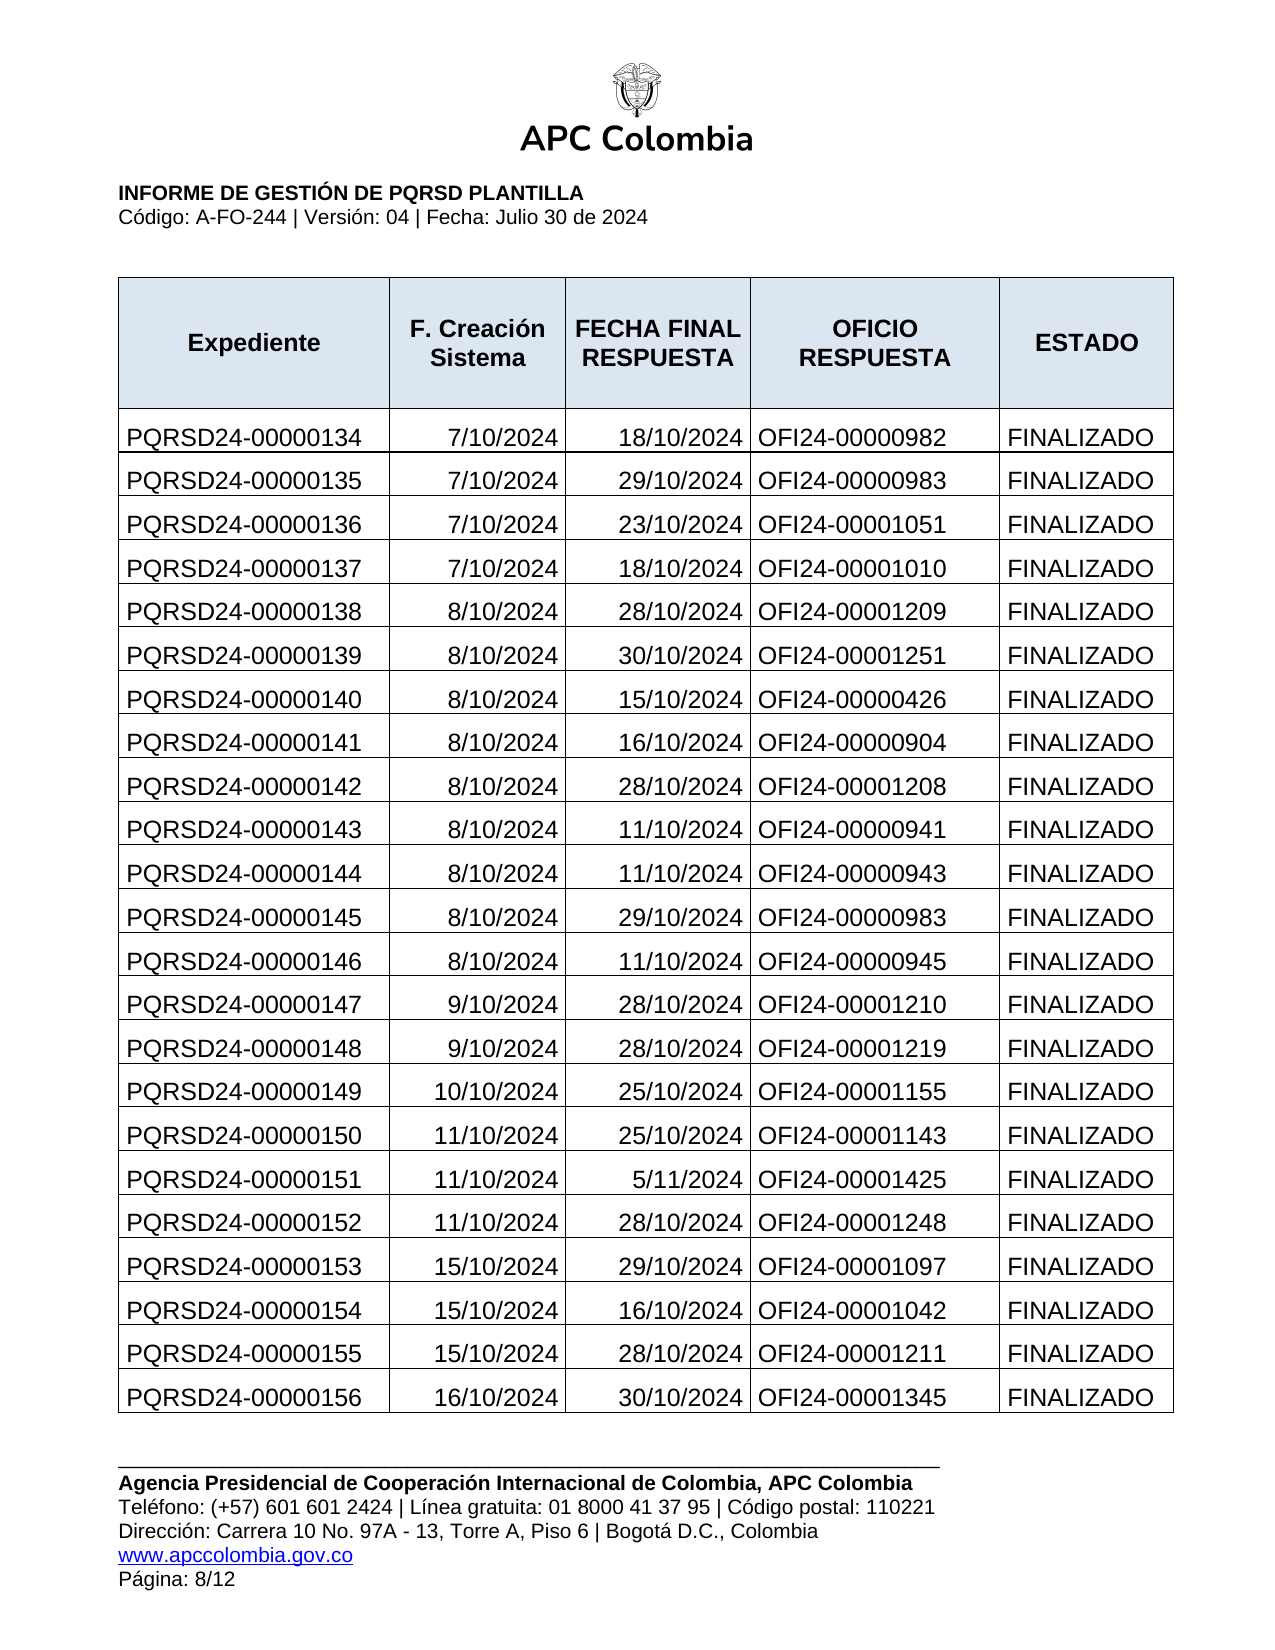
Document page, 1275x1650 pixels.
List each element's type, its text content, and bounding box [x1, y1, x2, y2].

table_cell PQRSD24-00000150 [119, 1107, 389, 1150]
table_cell 23/10/2024 [566, 496, 750, 539]
table_cell FINALIZADO [1000, 1238, 1173, 1281]
table_header FECHA FINAL RESPUESTA [566, 278, 750, 408]
table_cell 15/10/2024 [390, 1282, 565, 1324]
table_header Expediente [119, 278, 389, 408]
table_cell OFI24-00001042 [751, 1282, 999, 1324]
table_cell OFI24-00001425 [751, 1151, 999, 1193]
table_cell 7/10/2024 [390, 496, 565, 539]
table_cell 11/10/2024 [390, 1195, 565, 1237]
table_cell 16/10/2024 [390, 1369, 565, 1412]
table_cell FINALIZADO [1000, 1282, 1173, 1324]
table_cell FINALIZADO [1000, 758, 1173, 801]
table_cell FINALIZADO [1000, 933, 1173, 975]
table_cell PQRSD24-00000134 [119, 409, 389, 451]
table_cell OFI24-00001010 [751, 540, 999, 582]
table_cell FINALIZADO [1000, 889, 1173, 932]
table_cell PQRSD24-00000138 [119, 584, 389, 626]
table_cell 18/10/2024 [566, 409, 750, 451]
table_cell PQRSD24-00000155 [119, 1325, 389, 1368]
table_header OFICIO RESPUESTA [751, 278, 999, 408]
table_cell OFI24-00001248 [751, 1195, 999, 1237]
table_cell 18/10/2024 [566, 540, 750, 582]
table_cell PQRSD24-00000143 [119, 802, 389, 844]
table_cell OFI24-00001345 [751, 1369, 999, 1412]
table_cell FINALIZADO [1000, 453, 1173, 495]
table_cell OFI24-00000941 [751, 802, 999, 844]
table_cell FINALIZADO [1000, 1369, 1173, 1412]
table_cell 8/10/2024 [390, 671, 565, 713]
table_cell PQRSD24-00000148 [119, 1020, 389, 1062]
table_cell PQRSD24-00000135 [119, 453, 389, 495]
table_cell FINALIZADO [1000, 540, 1173, 582]
table_cell OFI24-00000945 [751, 933, 999, 975]
table_cell PQRSD24-00000137 [119, 540, 389, 582]
table_cell 30/10/2024 [566, 1369, 750, 1412]
table_cell 8/10/2024 [390, 889, 565, 932]
table_cell 7/10/2024 [390, 409, 565, 451]
table_cell 29/10/2024 [566, 1238, 750, 1281]
table_cell FINALIZADO [1000, 584, 1173, 626]
table_cell 28/10/2024 [566, 1195, 750, 1237]
table_cell OFI24-00000426 [751, 671, 999, 713]
table_cell OFI24-00001251 [751, 627, 999, 670]
table_cell PQRSD24-00000153 [119, 1238, 389, 1281]
table_cell 7/10/2024 [390, 453, 565, 495]
table_cell PQRSD24-00000146 [119, 933, 389, 975]
table_cell 16/10/2024 [566, 714, 750, 757]
table_cell FINALIZADO [1000, 1064, 1173, 1106]
table_cell PQRSD24-00000149 [119, 1064, 389, 1106]
table_cell OFI24-00001143 [751, 1107, 999, 1150]
table_cell FINALIZADO [1000, 976, 1173, 1019]
table_cell OFI24-00000904 [751, 714, 999, 757]
table_cell 11/10/2024 [566, 845, 750, 888]
table_cell PQRSD24-00000156 [119, 1369, 389, 1412]
table_cell 8/10/2024 [390, 802, 565, 844]
table_cell 10/10/2024 [390, 1064, 565, 1106]
table_cell 28/10/2024 [566, 1020, 750, 1062]
table_cell 28/10/2024 [566, 584, 750, 626]
table_header F. Creación Sistema [390, 278, 565, 408]
table_cell FINALIZADO [1000, 1195, 1173, 1237]
table_cell OFI24-00001051 [751, 496, 999, 539]
picture [508, 59, 767, 157]
table_cell 11/10/2024 [390, 1107, 565, 1150]
table_cell FINALIZADO [1000, 496, 1173, 539]
table_cell 25/10/2024 [566, 1107, 750, 1150]
table_cell 7/10/2024 [390, 540, 565, 582]
table_cell 8/10/2024 [390, 714, 565, 757]
table_cell PQRSD24-00000136 [119, 496, 389, 539]
table_cell PQRSD24-00000141 [119, 714, 389, 757]
table_cell 11/10/2024 [390, 1151, 565, 1193]
table_cell PQRSD24-00000154 [119, 1282, 389, 1324]
table_cell 28/10/2024 [566, 1325, 750, 1368]
table_cell PQRSD24-00000151 [119, 1151, 389, 1193]
table_cell 30/10/2024 [566, 627, 750, 670]
table_cell OFI24-00001155 [751, 1064, 999, 1106]
table_cell PQRSD24-00000144 [119, 845, 389, 888]
table_cell FINALIZADO [1000, 627, 1173, 670]
table_cell 9/10/2024 [390, 976, 565, 1019]
table_cell FINALIZADO [1000, 1020, 1173, 1062]
table_cell OFI24-00001219 [751, 1020, 999, 1062]
table_cell PQRSD24-00000140 [119, 671, 389, 713]
table_cell FINALIZADO [1000, 802, 1173, 844]
table_cell PQRSD24-00000147 [119, 976, 389, 1019]
table_cell 8/10/2024 [390, 758, 565, 801]
table_cell OFI24-00001208 [751, 758, 999, 801]
table_cell 5/11/2024 [566, 1151, 750, 1193]
table_cell FINALIZADO [1000, 714, 1173, 757]
table_cell OFI24-00000943 [751, 845, 999, 888]
table_cell OFI24-00001097 [751, 1238, 999, 1281]
table_cell OFI24-00000983 [751, 889, 999, 932]
table_cell 8/10/2024 [390, 845, 565, 888]
table_cell PQRSD24-00000145 [119, 889, 389, 932]
table_cell 16/10/2024 [566, 1282, 750, 1324]
table_cell 29/10/2024 [566, 889, 750, 932]
table_cell OFI24-00001209 [751, 584, 999, 626]
table_cell OFI24-00000982 [751, 409, 999, 451]
table_cell FINALIZADO [1000, 845, 1173, 888]
table_cell OFI24-00001210 [751, 976, 999, 1019]
table_cell PQRSD24-00000139 [119, 627, 389, 670]
table_cell 8/10/2024 [390, 627, 565, 670]
table_cell OFI24-00000983 [751, 453, 999, 495]
table_cell 11/10/2024 [566, 933, 750, 975]
table_cell PQRSD24-00000142 [119, 758, 389, 801]
table_header ESTADO [1000, 278, 1173, 408]
table_cell FINALIZADO [1000, 1107, 1173, 1150]
table_cell 8/10/2024 [390, 933, 565, 975]
table_cell 15/10/2024 [566, 671, 750, 713]
table_cell FINALIZADO [1000, 671, 1173, 713]
table_cell PQRSD24-00000152 [119, 1195, 389, 1237]
table_cell 9/10/2024 [390, 1020, 565, 1062]
table_cell 28/10/2024 [566, 758, 750, 801]
table_cell OFI24-00001211 [751, 1325, 999, 1368]
table_cell FINALIZADO [1000, 409, 1173, 451]
table_cell 29/10/2024 [566, 453, 750, 495]
table_cell 25/10/2024 [566, 1064, 750, 1106]
table_cell 15/10/2024 [390, 1238, 565, 1281]
table_cell 11/10/2024 [566, 802, 750, 844]
table_cell 15/10/2024 [390, 1325, 565, 1368]
table_cell 28/10/2024 [566, 976, 750, 1019]
table_cell FINALIZADO [1000, 1151, 1173, 1193]
table_cell FINALIZADO [1000, 1325, 1173, 1368]
table_cell 8/10/2024 [390, 584, 565, 626]
